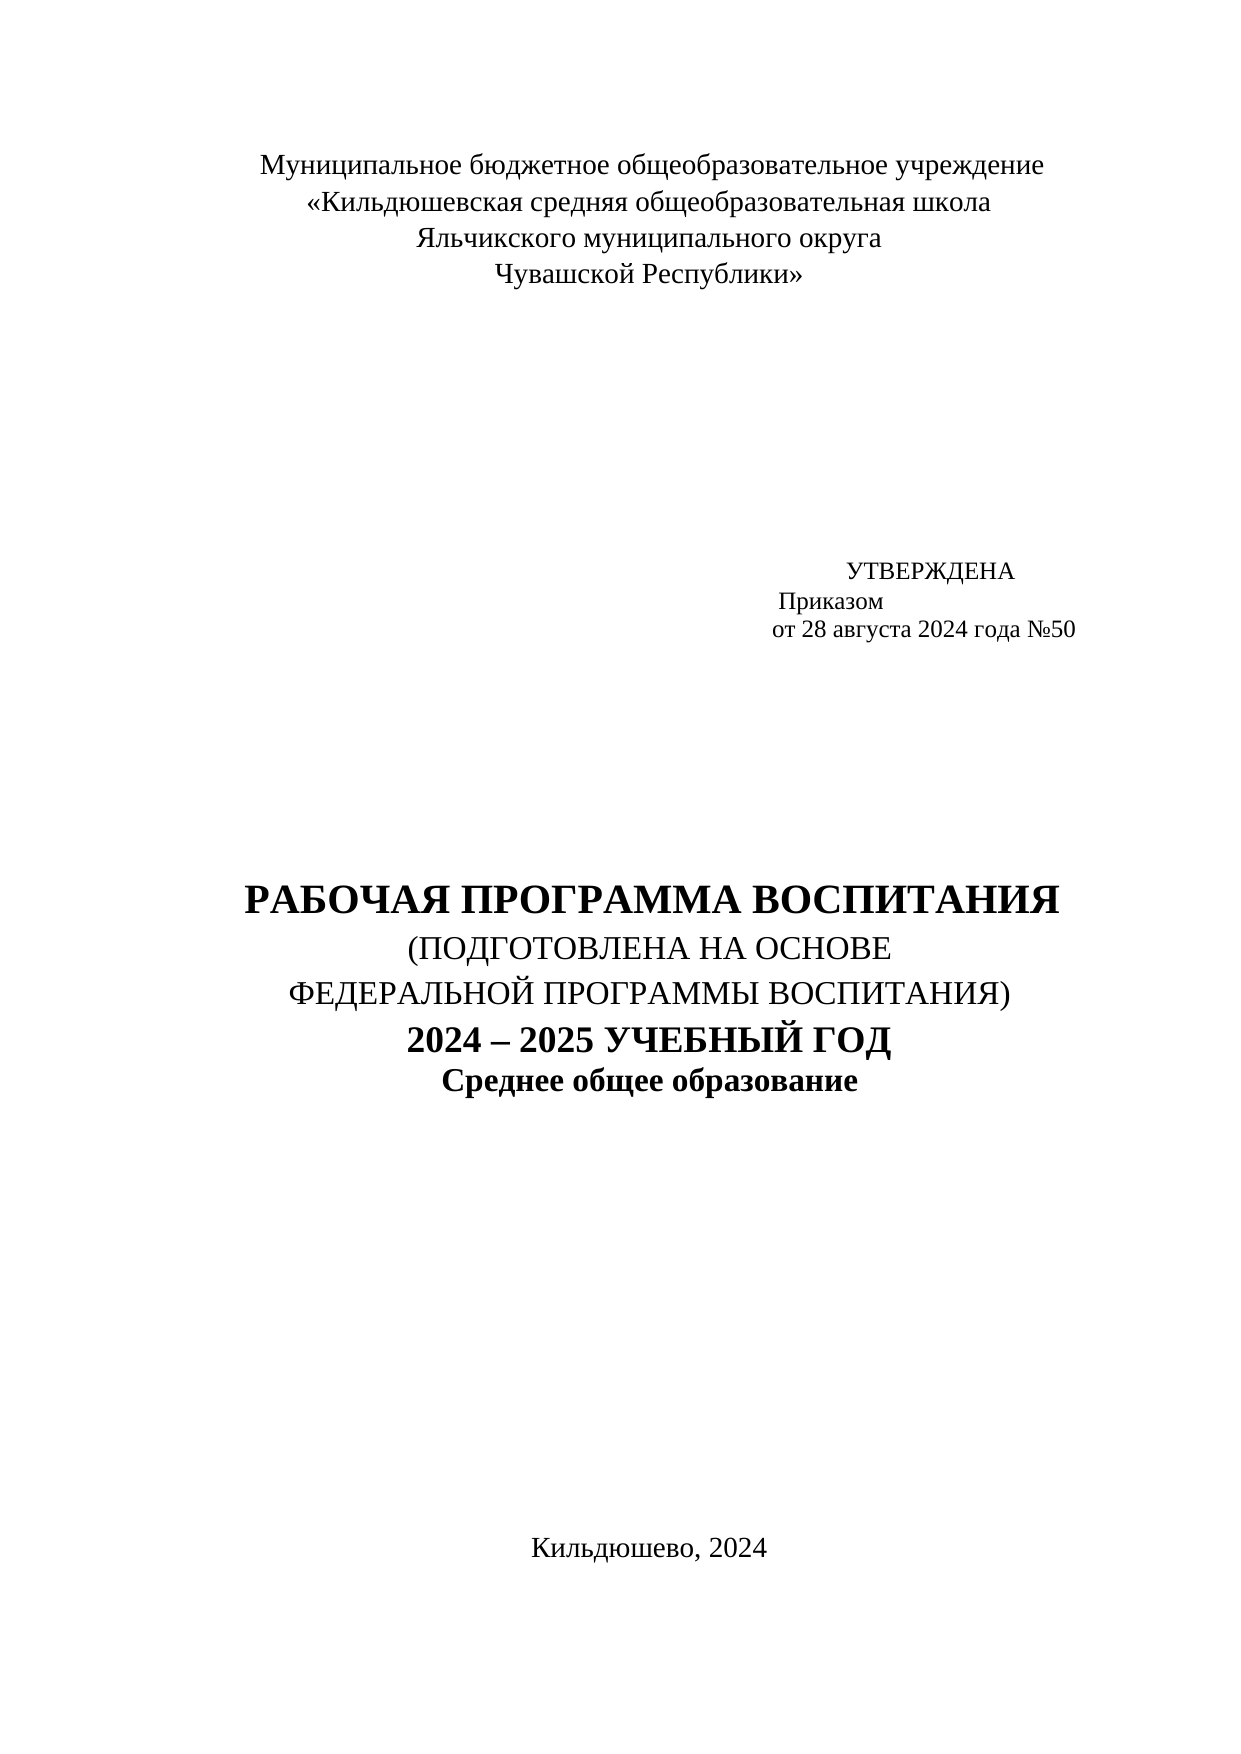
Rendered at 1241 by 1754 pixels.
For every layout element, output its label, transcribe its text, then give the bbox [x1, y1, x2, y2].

text ФЕДЕРАЛЬНОЙ ПРОГРАММЫ ВОСПИТАНИЯ) [103, 973, 1196, 1011]
text Яльчикского муниципального округа [103, 220, 1194, 253]
text 2024 – 2025 УЧЕБНЫЙ ГОД [103, 1017, 1194, 1061]
text Кильдюшево, 2024 [103, 1530, 1194, 1564]
text УТВЕРЖДЕНА [103, 556, 1196, 585]
text Среднее общее образование [103, 1061, 1196, 1099]
text (ПОДГОТОВЛЕНА НА ОСНОВЕ [103, 929, 1196, 967]
text «Кильдюшевская средняя общеобразовательная школа [103, 184, 1194, 217]
text от 28 августа 2024 года №50 [134, 616, 1194, 643]
text Муниципальное бюджетное общеобразовательное учреждение [103, 147, 1194, 181]
text Приказом [134, 587, 1194, 615]
text Чувашской Республики» [103, 256, 1194, 289]
text РАБОЧАЯ ПРОГРАММА ВОСПИТАНИЯ [103, 875, 1194, 923]
